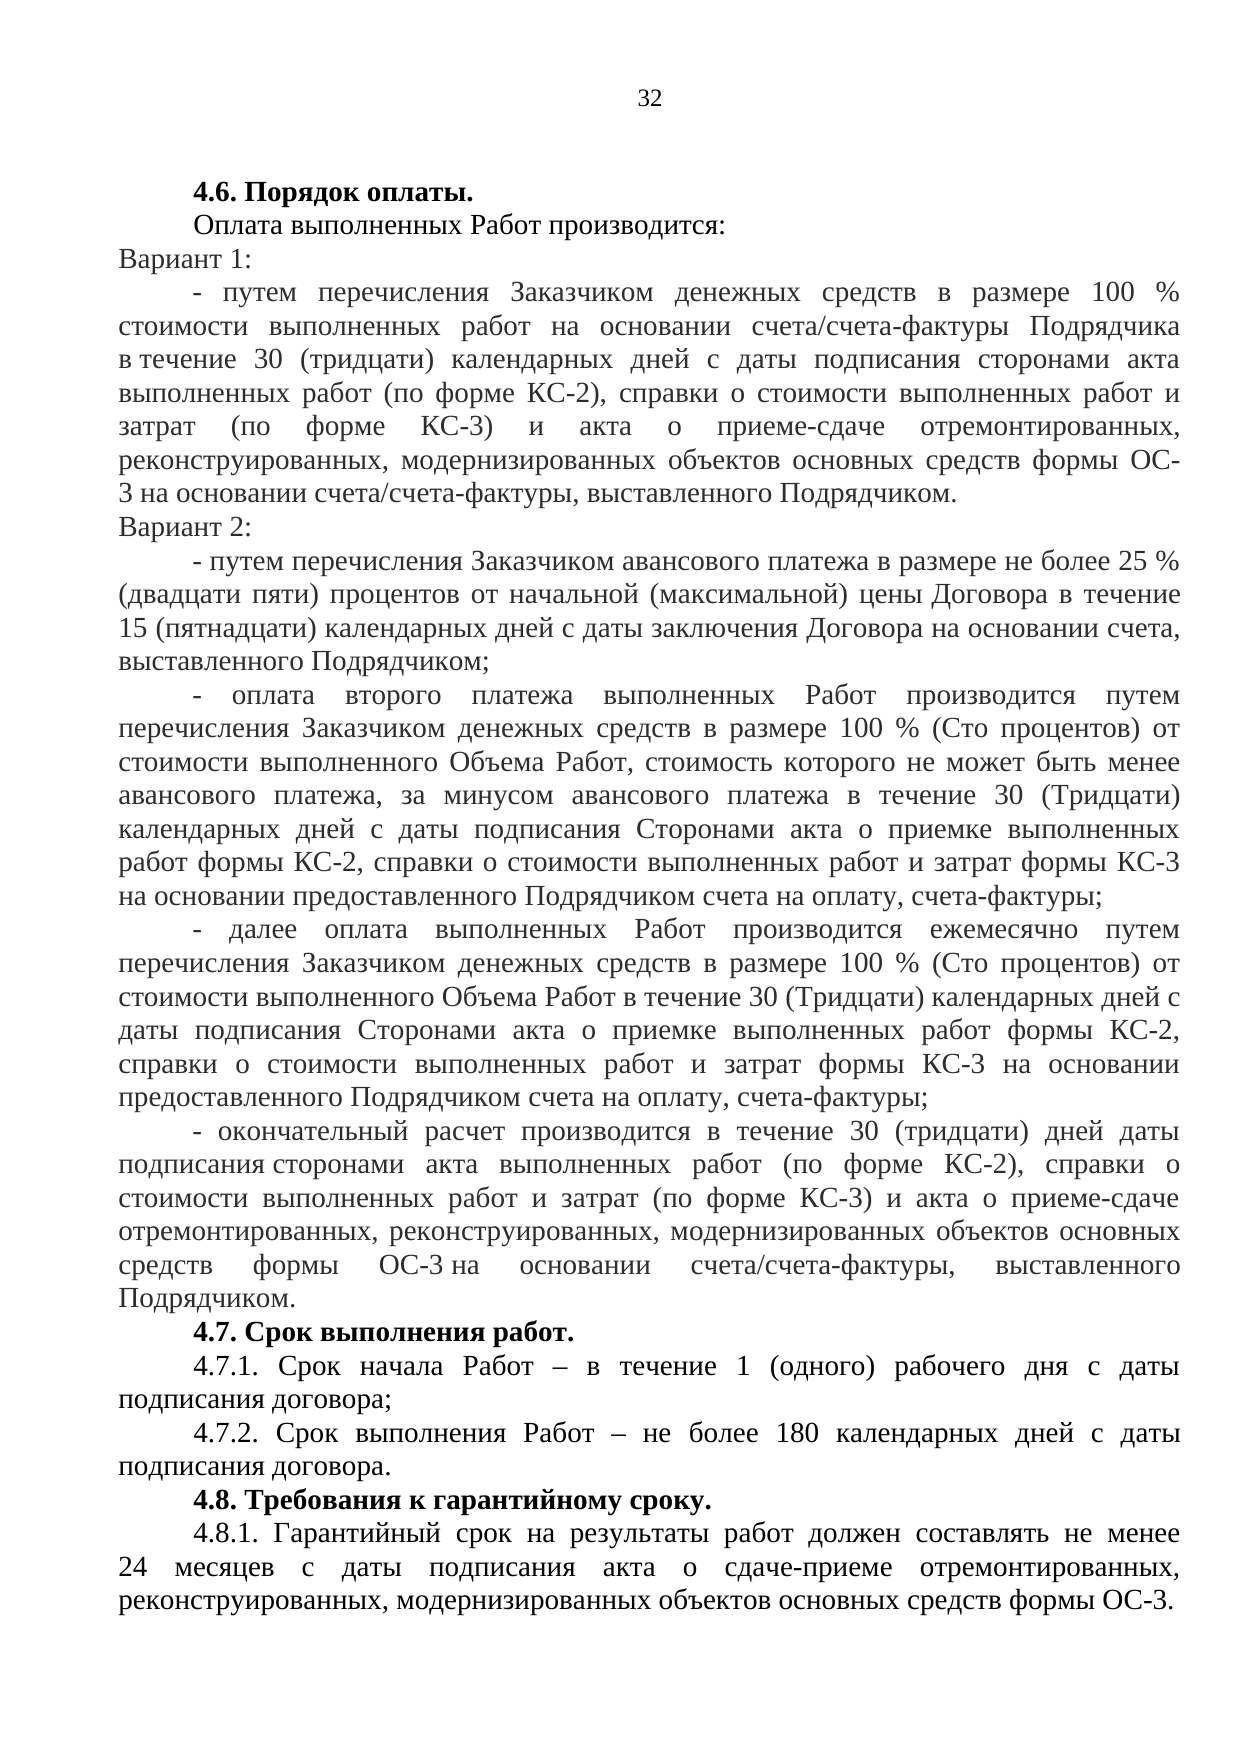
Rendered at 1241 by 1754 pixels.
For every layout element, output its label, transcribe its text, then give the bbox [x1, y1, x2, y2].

text 4.7.1. Срок начала Работ – в течение 1 (одного) рабочего дня с даты подписания договора; [118, 1348, 1181, 1415]
text - далее оплата выполненных Работ производится ежемесячно путем перечисления Заказчиком денежных средств в размере 100 % (Сто процентов) от стоимости выполненного Объема Работ в течение 30 (Тридцати) календарных дней с даты подписания Сторонами акта о приемке выполненных работ формы КС-2, справки о стоимости выполненных работ и затрат формы КС-3 на основании предоставленного Подрядчиком счета на оплату, счета-фактуры; [118, 912, 1181, 1113]
text - путем перечисления Заказчиком авансового платежа в размере не более 25 % (двадцати пяти) процентов от начальной (максимальной) цены Договора в течение 15 (пятнадцати) календарных дней с даты заключения Договора на основании счета, выставленного Подрядчиком; [118, 543, 1181, 677]
text 4.8. Требования к гарантийному сроку. [118, 1482, 1181, 1515]
text 4.7. Срок выполнения работ. [118, 1314, 1181, 1348]
text 4.7.2. Срок выполнения Работ – не более 180 календарных дней с даты подписания договора. [118, 1415, 1181, 1482]
text 4.8.1. Гарантийный срок на результаты работ должен составлять не менее 24 месяцев с даты подписания акта о сдаче-приеме отремонтированных, реконструированных, модернизированных объектов основных средств формы ОС-3. [118, 1515, 1181, 1616]
text - оплата второго платежа выполненных Работ производится путем перечисления Заказчиком денежных средств в размере 100 % (Сто процентов) от стоимости выполненного Объема Работ, стоимость которого не может быть менее авансового платежа, за минусом авансового платежа в течение 30 (Тридцати) календарных дней с даты подписания Сторонами акта о приемке выполненных работ формы КС-2, справки о стоимости выполненных работ и затрат формы КС-3 на основании предоставленного Подрядчиком счета на оплату, счета-фактуры; [118, 677, 1181, 912]
text - путем перечисления Заказчиком денежных средств в размере 100 % стоимости выполненных работ на основании счета/счета-фактуры Подрядчика в течение 30 (тридцати) календарных дней с даты подписания сторонами акта выполненных работ (по форме КС-2), справки о стоимости выполненных работ и затрат (по форме КС-3) и акта о приеме-сдаче отремонтированных, реконструированных, модернизированных объектов основных средств формы ОС-3 на основании счета/счета-фактуры, выставленного Подрядчиком. [118, 274, 1181, 509]
text 4.6. Порядок оплаты. [118, 174, 1181, 207]
text Оплата выполненных Работ производится: [118, 207, 1181, 241]
text - окончательный расчет производится в течение 30 (тридцати) дней даты подписания сторонами акта выполненных работ (по форме КС-2), справки о стоимости выполненных работ и затрат (по форме КС-3) и акта о приеме-сдаче отремонтированных, реконструированных, модернизированных объектов основных средств формы ОС-3 на основании счета/счета-фактуры, выставленного Подрядчиком. [118, 1113, 1181, 1314]
text Вариант 1: [118, 241, 1181, 274]
text Вариант 2: [118, 509, 1181, 543]
